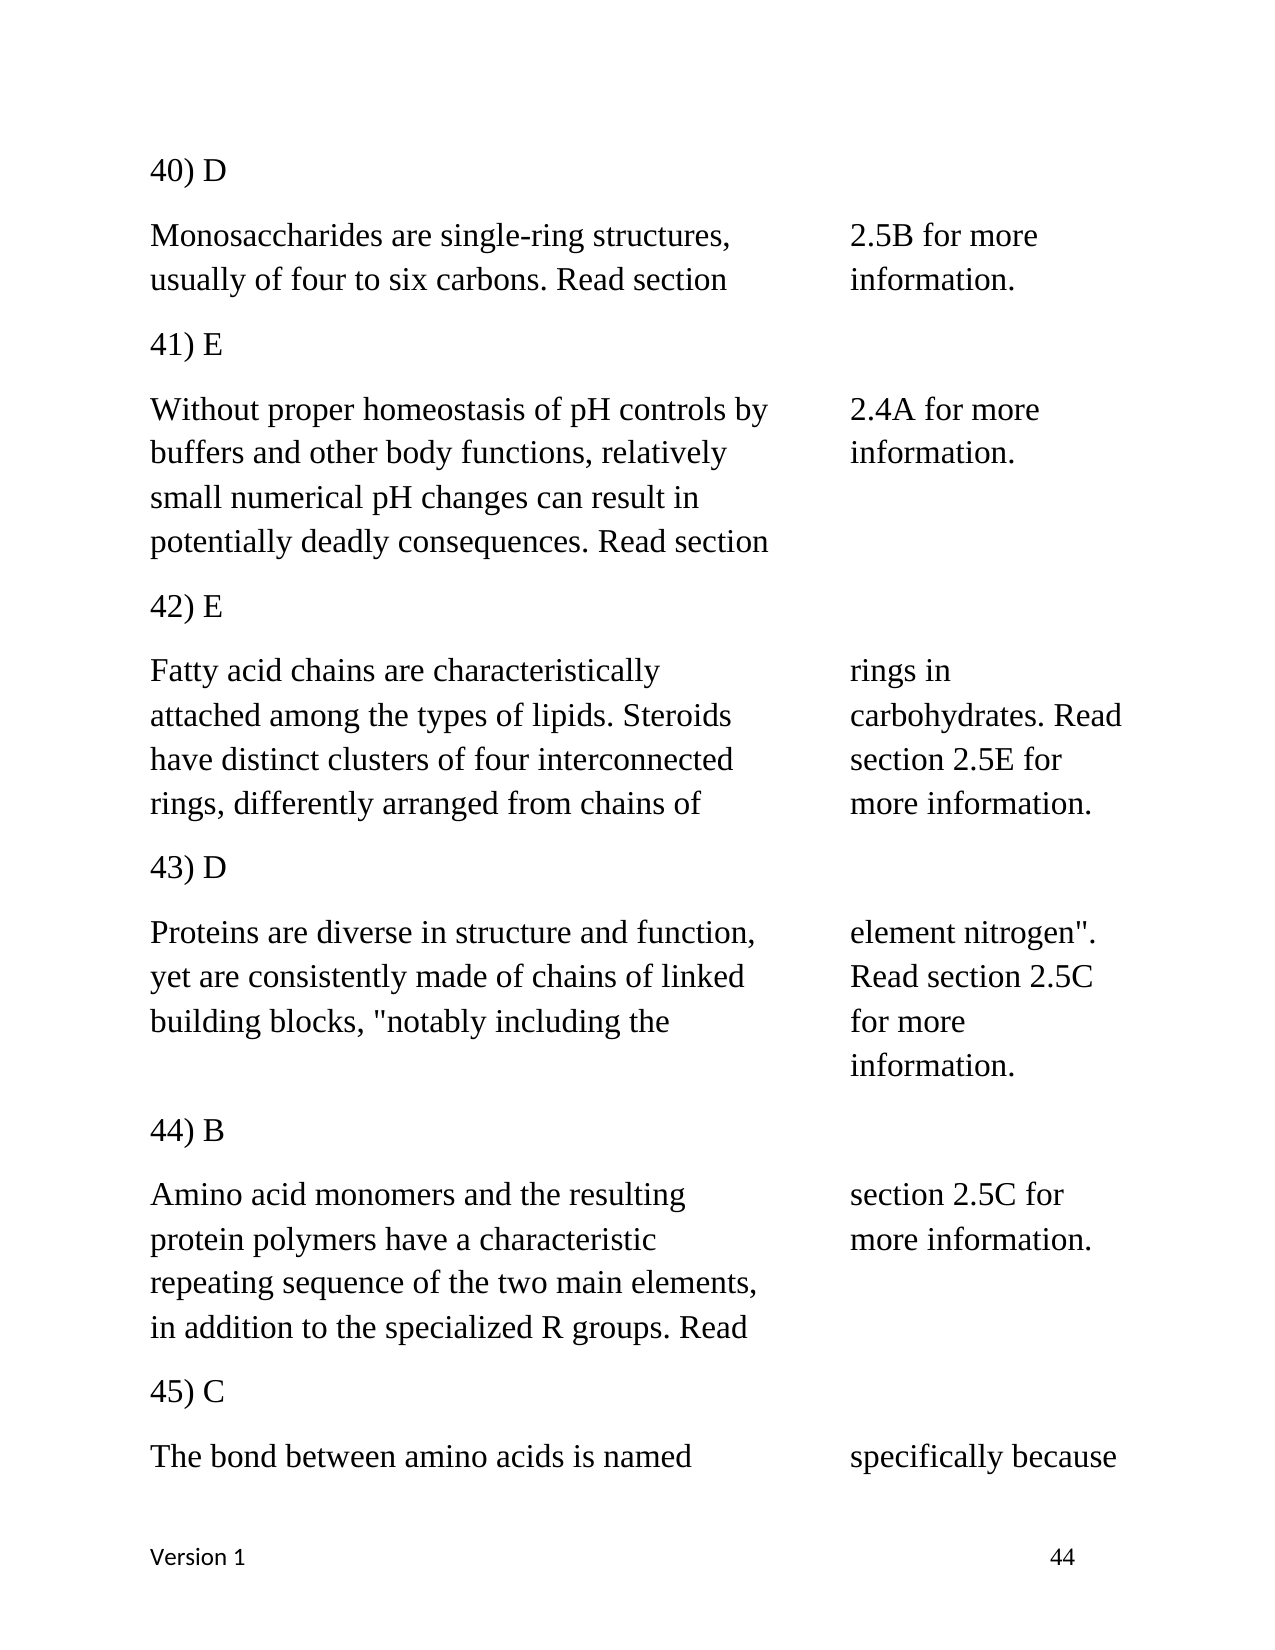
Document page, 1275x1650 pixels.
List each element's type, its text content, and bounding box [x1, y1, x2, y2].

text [150, 1437, 775, 1475]
text 41) E [150, 324, 775, 362]
text Amino acid monomers and the resulting protein polymers have a characteristic repeating sequence of the two main elements, in addition to the specialized R groups. Read section 2.5C for more information. [150, 1175, 775, 1345]
text Proteins are diverse in structure and function, yet are consistently made of chains of linked building blocks, "notably including the element nitrogen". Read section 2.5C for more information. [150, 913, 775, 1039]
text 40) D [150, 150, 775, 188]
text Monosaccharides are single-ring structures, usually of four to six carbons. Read section 2.5B for more information. [150, 215, 775, 297]
text Without proper homeostasis of pH controls by buffers and other body functions, relatively small numerical pH changes can result in potentially deadly consequences. Read section 2.4A for more information. [150, 389, 775, 559]
text 45) C [150, 1372, 775, 1410]
text Fatty acid chains are characteristically attached among the types of lipids. Steroids have distinct clusters of four interconnected rings, differently arranged from chains of rings in carbohydrates. Read section 2.5E for more information. [150, 651, 775, 821]
text Monosaccharides are single-ring structures, usually of four to six carbons. Read section 2.5B for more information. [850, 215, 1125, 297]
text Amino acid monomers and the resulting protein polymers have a characteristic repeating sequence of the two main elements, in addition to the specialized R groups. Read section 2.5C for more information. [850, 1175, 1125, 1257]
text 42) E [150, 586, 775, 624]
text Proteins are diverse in structure and function, yet are consistently made of chains of linked building blocks, "notably including the element nitrogen". Read section 2.5C for more information. [850, 913, 1125, 1083]
text 43) D [150, 848, 775, 886]
text Without proper homeostasis of pH controls by buffers and other body functions, relatively small numerical pH changes can result in potentially deadly consequences. Read section 2.4A for more information. [850, 389, 1125, 471]
text Fatty acid chains are characteristically attached among the types of lipids. Steroids have distinct clusters of four interconnected rings, differently arranged from chains of rings in carbohydrates. Read section 2.5E for more information. [850, 651, 1125, 821]
text 44) B [150, 1110, 775, 1148]
